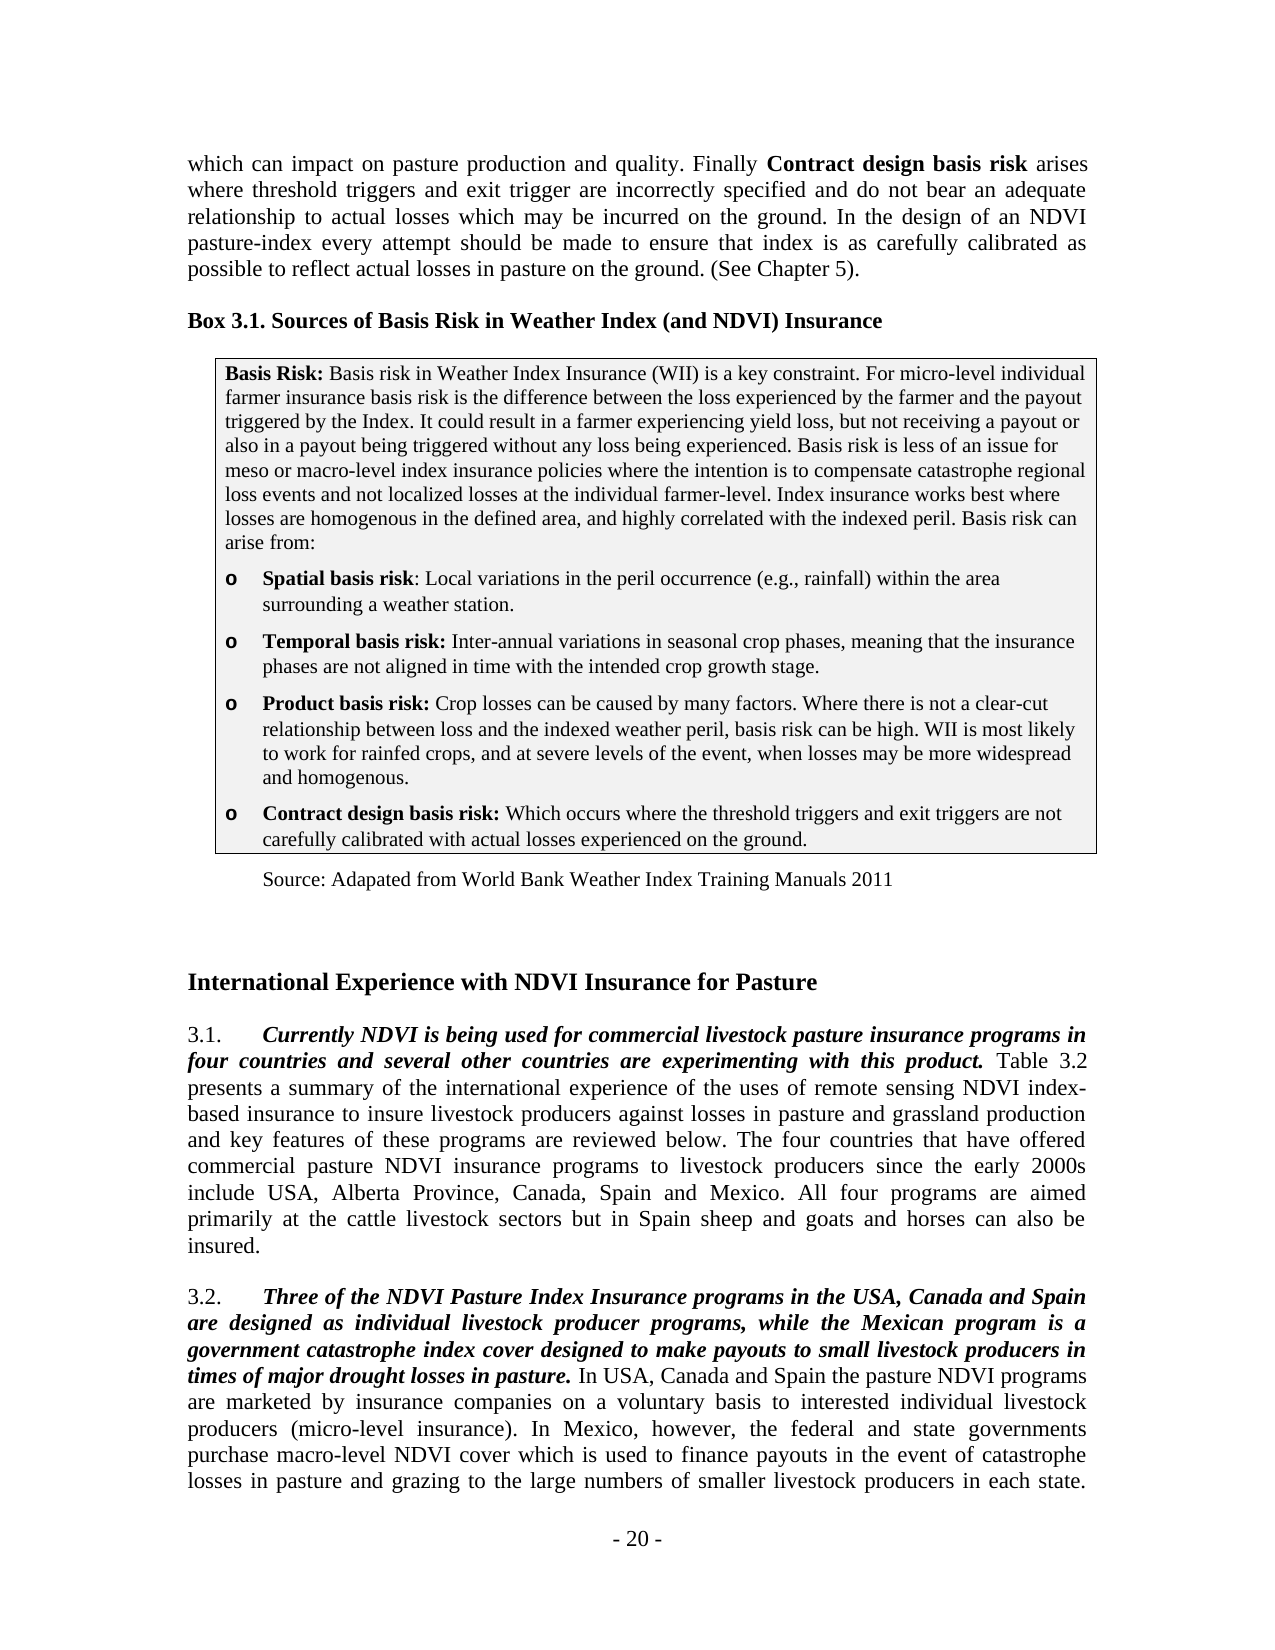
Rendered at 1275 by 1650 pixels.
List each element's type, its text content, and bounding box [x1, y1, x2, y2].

list Spatial basis risk: Local variations in the peril occurrence (e.g., rainfall) within the area surrounding a weather station. [216, 563, 1096, 616]
list Basis Risk: Basis risk in Weather Index Insurance (WII) is a key constraint. For micro-level individual farmer insurance basis risk is the difference between the loss experienced by the farmer and the payout triggered by the Index. It could result in a farmer experiencing yield loss, but not receiving a payout or also in a payout being triggered without any loss being experienced. Basis risk is less of an issue for meso or macro-level index insurance policies where the intention is to compensate catastrophe regional loss events and not localized losses at the individual farmer-level. Index insurance works best where losses are homogenous in the defined area, and highly correlated with the indexed peril. Basis risk can arise from: [216, 359, 1096, 554]
list Box 3.1. Sources of Basis Risk in Weather Index (and NDVI) Insurance [187, 307, 1088, 333]
list Contract design basis risk: Which occurs where the threshold triggers and exit triggers are not carefully calibrated with actual losses experienced on the ground. [216, 798, 1096, 853]
text Currently NDVI is being used for commercial livestock pasture insurance programs in four countries and several other countries are experimenting with this product. Table 3.2 presents a summary of the international experience of the uses of remote sensing NDVI index-based insurance to insure livestock producers against losses in pasture and grassland production and key features of these programs are reviewed below. The four countries that have offered commercial pasture NDVI insurance programs to livestock producers since the early 2000s include USA, Alberta Province, Canada, Spain and Mexico. All four programs are aimed primarily at the cattle livestock sectors but in Spain sheep and goats and horses can also be insured. [187, 1021, 1088, 1258]
list Temporal basis risk: Inter-annual variations in seasonal crop phases, meaning that the insurance phases are not aligned in time with the intended crop growth stage. [216, 625, 1096, 678]
list Source: Adapated from World Bank Weather Index Training Manuals 2011 [262, 867, 1088, 891]
subtitle International Experience with NDVI Insurance for Pasture [187, 967, 1088, 996]
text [187, 150, 1088, 282]
list Product basis risk: Crop losses can be caused by many factors. Where there is not a clear-cut relationship between loss and the indexed weather peril, basis risk can be high. WII is most likely to work for rainfed crops, and at severe levels of the event, when losses may be more widespread and homogenous. [216, 688, 1096, 789]
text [187, 1283, 1088, 1494]
